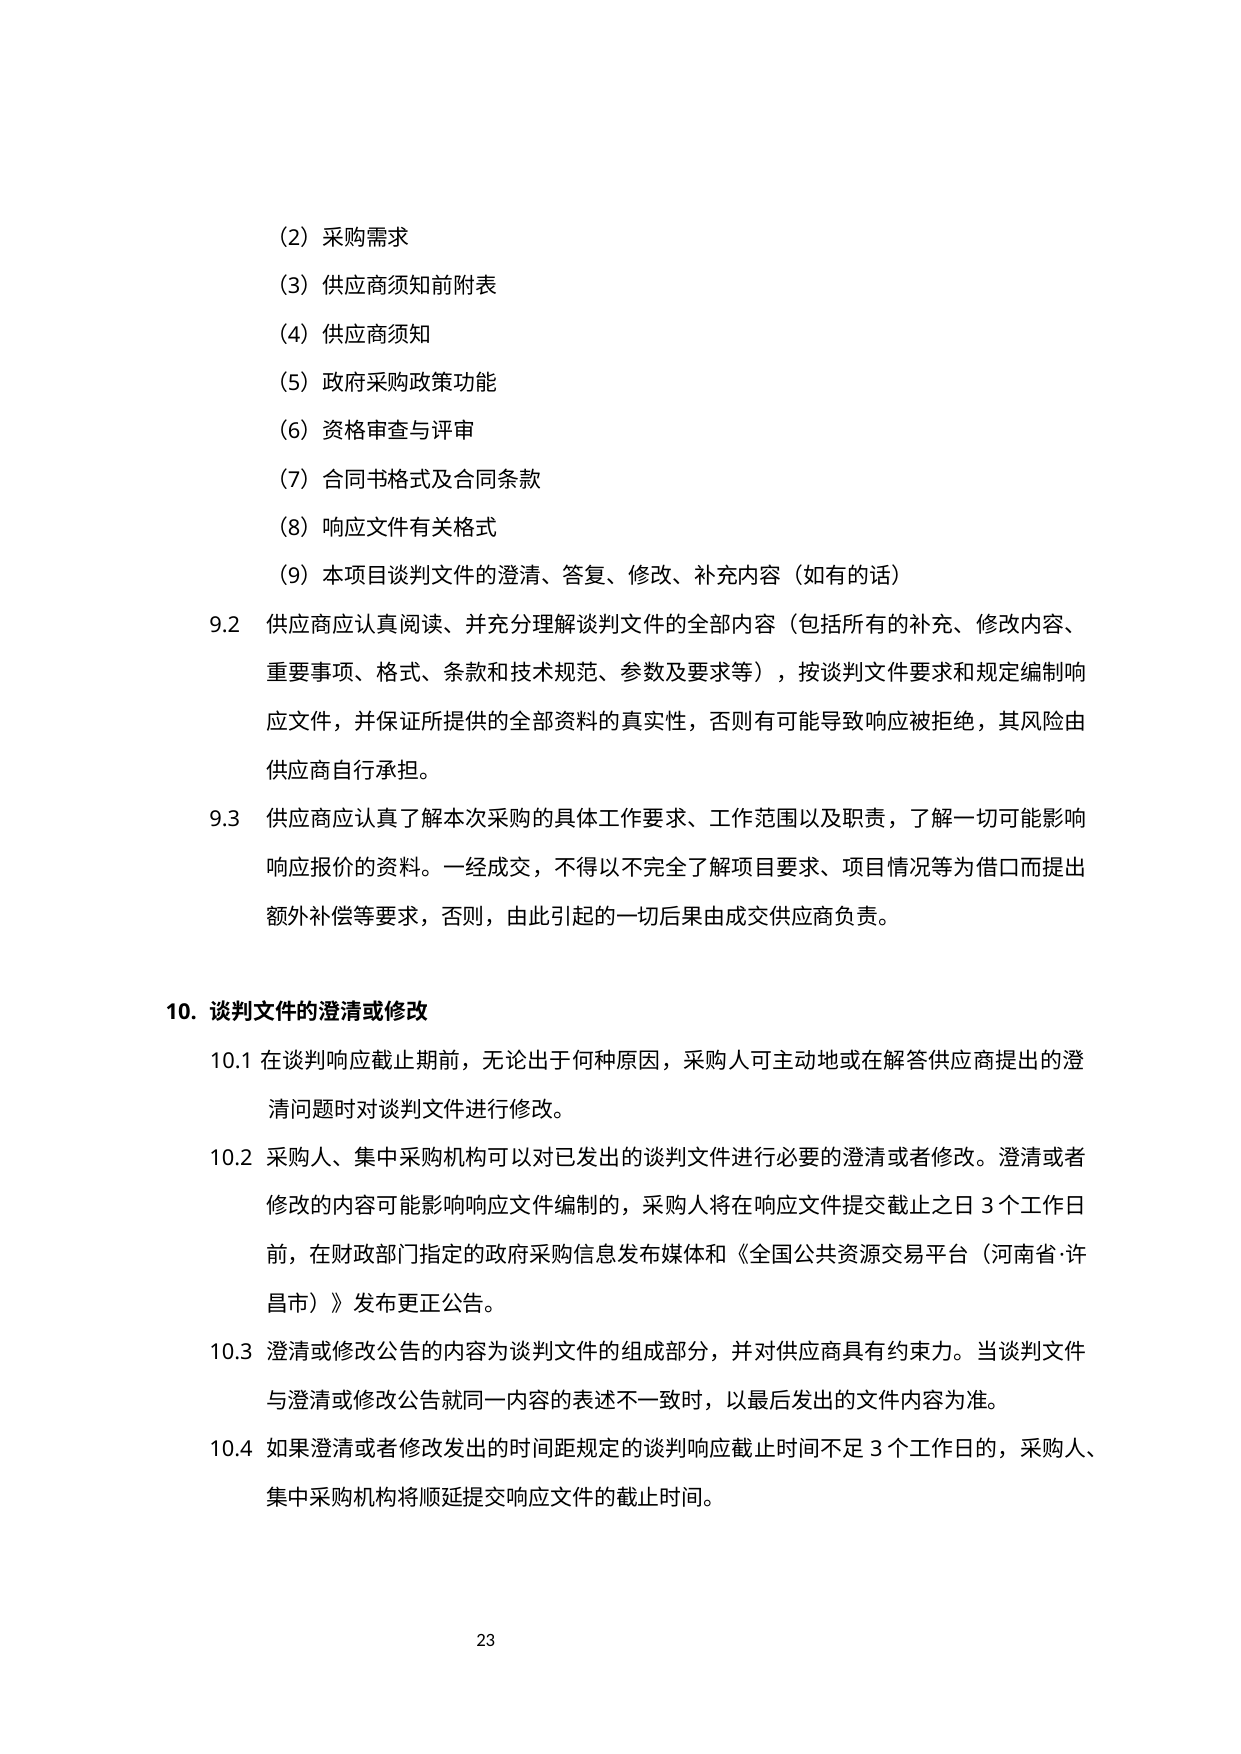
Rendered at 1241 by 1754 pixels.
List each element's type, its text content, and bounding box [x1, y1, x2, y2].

text （7）合同书格式及合同条款 [266, 461, 1087, 494]
list 供应商应认真阅读、并充分理解谈判文件的全部内容（包括所有的补充、修改内容、重要事项、格式、条款和技术规范、参数及要求等），按谈判文件要求和规定编制响应文件，并保证所提供的全部资料的真实性，否则有可能导致响应被拒绝，其风险由供应商自行承担。 [209, 606, 1087, 785]
list 采购人、集中采购机构可以对已发出的谈判文件进行必要的澄清或者修改。澄清或者修改的内容可能影响响应文件编制的，采购人将在响应文件提交截止之日3个工作日前，在财政部门指定的政府采购信息发布媒体和《全国公共资源交易平台（河南省·许昌市）》发布更正公告。 [209, 1139, 1087, 1318]
text （6）资格审查与评审 [266, 413, 1087, 445]
list 如果澄清或者修改发出的时间距规定的谈判响应截止时间不足3个工作日的，采购人、集中采购机构将顺延提交响应文件的截止时间。 [209, 1431, 1087, 1512]
text （2）采购需求 [266, 219, 1087, 252]
list 谈判文件的澄清或修改 [165, 994, 1087, 1027]
text 10.1 在谈判响应截止期前，无论出于何种原因，采购人可主动地或在解答供应商提出的澄清问题时对谈判文件进行修改。 [209, 1042, 1087, 1124]
text （4）供应商须知 [266, 316, 1087, 349]
list 供应商应认真了解本次采购的具体工作要求、工作范围以及职责，了解一切可能影响响应报价的资料。一经成交，不得以不完全了解项目要求、项目情况等为借口而提出额外补偿等要求，否则，由此引起的一切后果由成交供应商负责。 [209, 801, 1087, 931]
list 澄清或修改公告的内容为谈判文件的组成部分，并对供应商具有约束力。当谈判文件与澄清或修改公告就同一内容的表述不一致时，以最后发出的文件内容为准。 [209, 1334, 1087, 1415]
text （8）响应文件有关格式 [266, 509, 1087, 542]
text （3）供应商须知前附表 [266, 268, 1087, 300]
text （9）本项目谈判文件的澄清、答复、修改、补充内容（如有的话） [266, 558, 1087, 590]
text （5）政府采购政策功能 [266, 364, 1087, 397]
